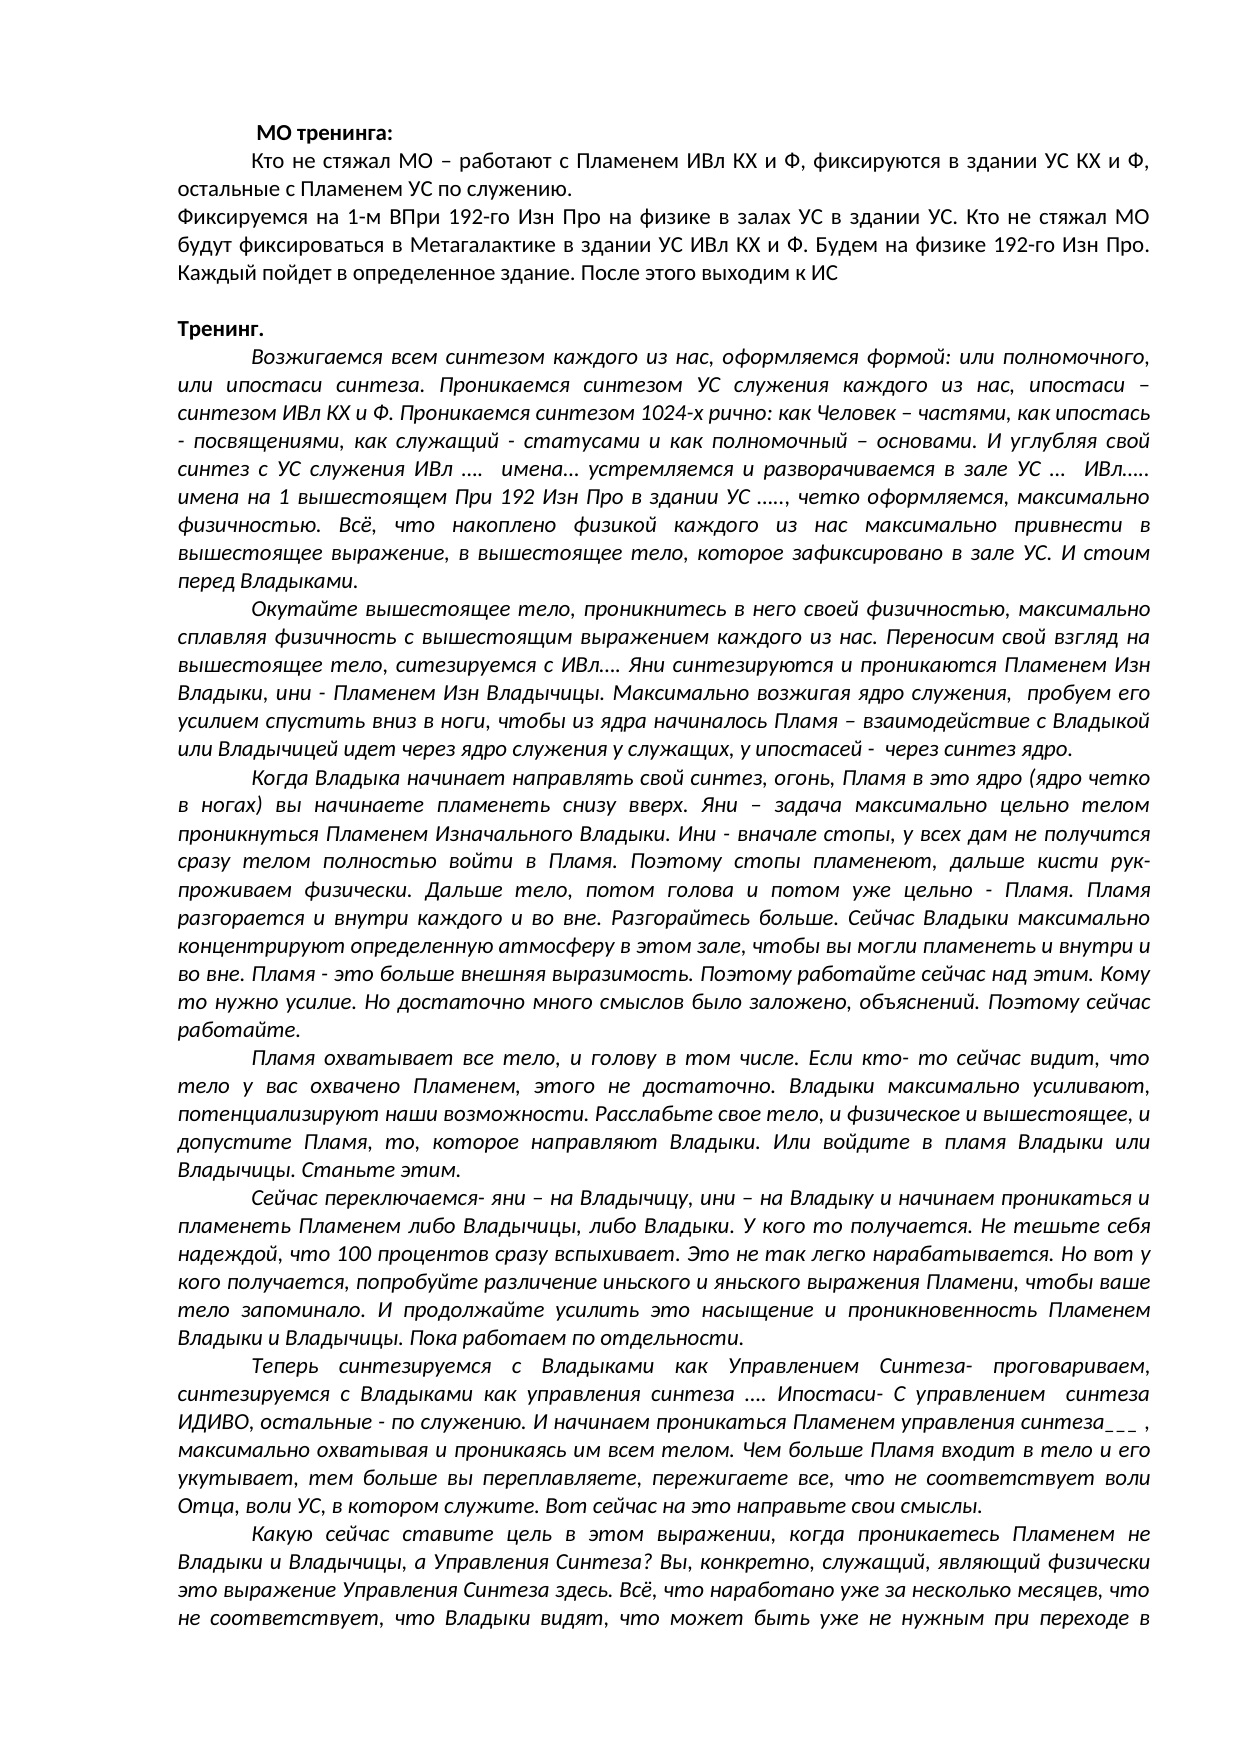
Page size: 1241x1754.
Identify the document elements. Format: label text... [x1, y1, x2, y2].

text Пламя охватывает все тело, и голову в том числе. Если кто- то сейчас видит, что тело у вас охвачено Пламенем, этого не достаточно. Владыки максимально усиливают, потенциализируют наши возможности. Расслабьте свое тело, и физическое и вышестоящее, и допустите Пламя, то, которое направляют Владыки. Или войдите в пламя Владыки или Владычицы. Станьте этим. [177, 1043, 1152, 1183]
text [177, 1519, 1152, 1631]
text Когда Владыка начинает направлять свой синтез, огонь, Пламя в это ядро (ядро четко в ногах) вы начинаете пламенеть снизу вверх. Яни – задача максимально цельно телом проникнуться Пламенем Изначального Владыки. Ини - вначале стопы, у всех дам не получится сразу телом полностью войти в Пламя. Поэтому стопы пламенеют, дальше кисти рук- проживаем физически. Дальше тело, потом голова и потом уже цельно - Пламя. Пламя разгорается и внутри каждого и во вне. Разгорайтесь больше. Сейчас Владыки максимально концентрируют определенную атмосферу в этом зале, чтобы вы могли пламенеть и внутри и во вне. Пламя - это больше внешняя выразимость. Поэтому работайте сейчас над этим. Кому то нужно усилие. Но достаточно много смыслов было заложено, объяснений. Поэтому сейчас работайте. [177, 763, 1152, 1043]
text Кто не стяжал МО – работают с Пламенем ИВл КХ и Ф, фиксируются в здании УС КХ и Ф, остальные с Пламенем УС по служению. [177, 146, 1152, 202]
text МО тренинга: [177, 118, 1152, 146]
text Окутайте вышестоящее тело, проникнитесь в него своей физичностью, максимально сплавляя физичность с вышестоящим выражением каждого из нас. Переносим свой взгляд на вышестоящее тело, ситезируемся с ИВл…. Яни синтезируются и проникаются Пламенем Изн Владыки, ини - Пламенем Изн Владычицы. Максимально возжигая ядро служения, пробуем его усилием спустить вниз в ноги, чтобы из ядра начиналось Пламя – взаимодействие с Владыкой или Владычицей идет через ядро служения у служащих, у ипостасей - через синтез ядро. [177, 594, 1152, 763]
text Теперь синтезируемся с Владыками как Управлением Синтеза- проговариваем, синтезируемся с Владыками как управления синтеза …. Ипостаси- С управлением синтеза ИДИВО, остальные - по служению. И начинаем проникаться Пламенем управления синтеза___ , максимально охватывая и проникаясь им всем телом. Чем больше Пламя входит в тело и его укутывает, тем больше вы переплавляете, пережигаете все, что не соответствует воли Отца, воли УС, в котором служите. Вот сейчас на это направьте свои смыслы. [177, 1351, 1152, 1519]
text Возжигаемся всем синтезом каждого из нас, оформляемся формой: или полномочного, или ипостаси синтеза. Проникаемся синтезом УС служения каждого из нас, ипостаси – синтезом ИВл КХ и Ф. Проникаемся синтезом 1024-х рично: как Человек – частями, как ипостась - посвящениями, как служащий - статусами и как полномочный – основами. И углубляя свой синтез с УС служения ИВл …. имена… устремляемся и разворачиваемся в зале УС … ИВл….. имена на 1 вышестоящем При 192 Изн Про в здании УС ….., четко оформляемся, максимально физичностью. Всё, что накоплено физикой каждого из нас максимально привнести в вышестоящее выражение, в вышестоящее тело, которое зафиксировано в зале УС. И стоим перед Владыками. [177, 342, 1152, 594]
text Тренинг. [177, 314, 1152, 342]
text Сейчас переключаемся- яни – на Владычицу, ини – на Владыку и начинаем проникаться и пламенеть Пламенем либо Владычицы, либо Владыки. У кого то получается. Не тешьте себя надеждой, что 100 процентов сразу вспыхивает. Это не так легко нарабатывается. Но вот у кого получается, попробуйте различение иньского и яньского выражения Пламени, чтобы ваше тело запоминало. И продолжайте усилить это насыщение и проникновенность Пламенем Владыки и Владычицы. Пока работаем по отдельности. [177, 1183, 1152, 1351]
text Фиксируемся на 1-м ВПри 192-го Изн Про на физике в залах УС в здании УС. Кто не стяжал МО будут фиксироваться в Метагалактике в здании УС ИВл КХ и Ф. Будем на физике 192-го Изн Про. Каждый пойдет в определенное здание. После этого выходим к ИС [177, 202, 1152, 286]
